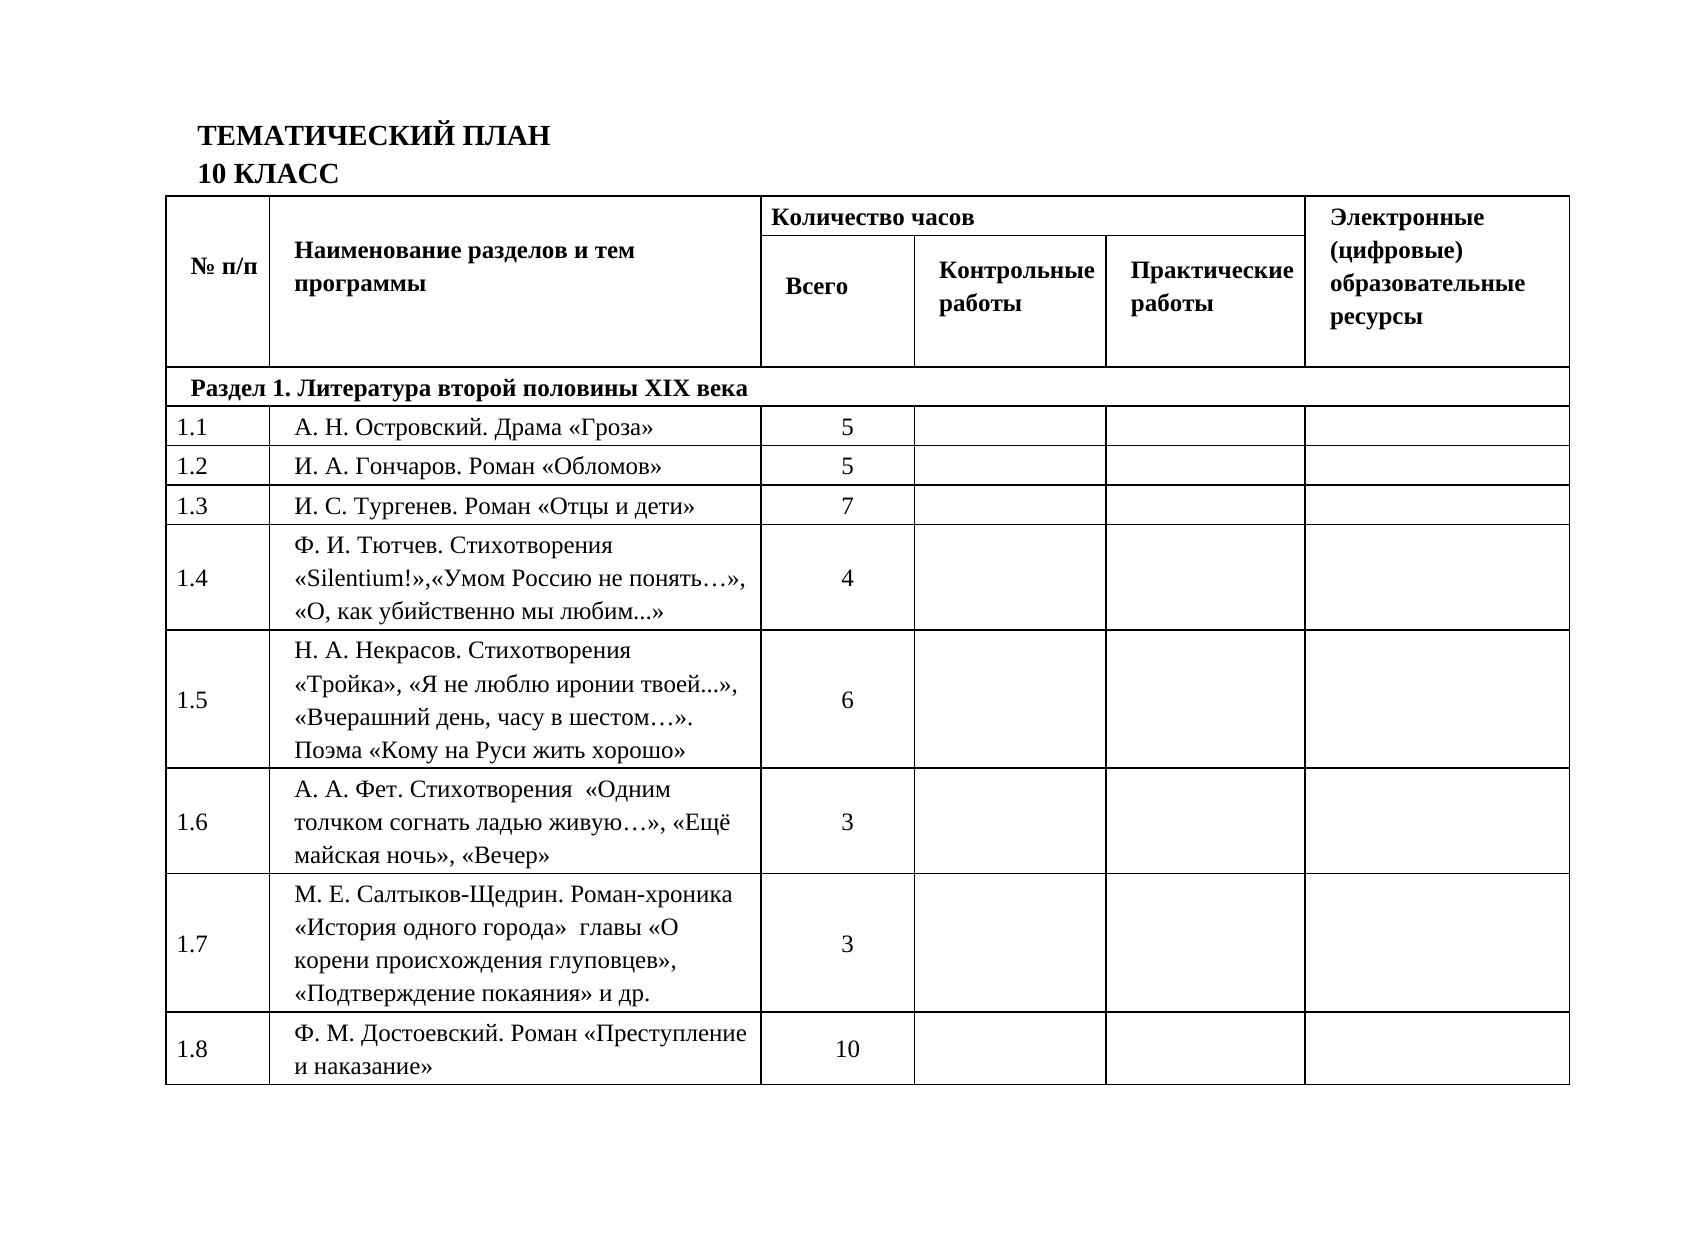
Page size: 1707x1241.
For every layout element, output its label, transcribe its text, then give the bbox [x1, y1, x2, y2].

table_cell А. Н. Островский. Драма «Гроза» [270, 407, 760, 445]
table_cell 3 [762, 769, 914, 873]
table_cell [1306, 874, 1569, 1011]
table_cell М. Е. Салтыков-Щедрин. Роман-хроника «История одного города» главы «О корени происхождения глуповцев», «Подтверждение покаяния» и др. [270, 874, 760, 1011]
table_cell [1107, 407, 1304, 445]
table_cell 10 [762, 1013, 914, 1083]
table_cell Контрольные работы [915, 236, 1105, 366]
table_cell [915, 446, 1105, 484]
table_cell 1.6 [167, 769, 269, 873]
table_cell 1.4 [167, 525, 269, 629]
table_cell [915, 1013, 1105, 1083]
table_cell Раздел 1. Литература второй половины XIX века [167, 368, 1569, 405]
table_cell [1306, 486, 1569, 523]
table_cell [1306, 631, 1569, 767]
table_cell 1.5 [167, 631, 269, 767]
table_cell 1.7 [167, 874, 269, 1011]
table_cell [915, 631, 1105, 767]
table_cell И. А. Гончаров. Роман «Обломов» [270, 446, 760, 484]
table_cell Н. А. Некрасов. Стихотворения «Тройка», «Я не люблю иронии твоей...», «Вчерашний день, часу в шестом…». Поэма «Кому на Руси жить хорошо» [270, 631, 760, 767]
table_cell Ф. И. Тютчев. Стихотворения «Silentium!»,«Умом Россию не понять…», «О, как убийственно мы любим...» [270, 525, 760, 629]
table_cell 4 [762, 525, 914, 629]
table_cell Практические работы [1107, 236, 1304, 366]
table_cell [1107, 874, 1304, 1011]
table_cell [1107, 631, 1304, 767]
table_cell [1306, 1013, 1569, 1083]
table_cell А. А. Фет. Стихотворения «Одним толчком согнать ладью живую…», «Ещё майская ночь», «Вечер» [270, 769, 760, 873]
table_cell 1.8 [167, 1013, 269, 1083]
table_cell [1306, 407, 1569, 445]
table_cell [1306, 446, 1569, 484]
text ТЕМАТИЧЕСКИЙ ПЛАН [190, 118, 1618, 152]
table_cell [1107, 446, 1304, 484]
table_cell [915, 525, 1105, 629]
table_cell 7 [762, 486, 914, 523]
table_cell [1306, 769, 1569, 873]
table_cell [1107, 525, 1304, 629]
table_cell 6 [762, 631, 914, 767]
table_cell [915, 874, 1105, 1011]
table_header Электронные (цифровые) образовательные ресурсы [1306, 197, 1569, 366]
table_cell [1107, 486, 1304, 523]
table_cell 1.1 [167, 407, 269, 445]
table_cell 5 [762, 446, 914, 484]
table_cell [1107, 1013, 1304, 1083]
table_cell И. С. Тургенев. Роман «Отцы и дети» [270, 486, 760, 523]
table_cell [915, 486, 1105, 523]
table_cell [1107, 769, 1304, 873]
table_cell Всего [762, 236, 914, 366]
text 10 КЛАСС [190, 157, 1618, 190]
table_cell Ф. М. Достоевский. Роман «Преступление и наказание» [270, 1013, 760, 1083]
table_cell 1.3 [167, 486, 269, 523]
table_header Количество часов [762, 197, 1304, 234]
table_cell 5 [762, 407, 914, 445]
table_header Наименование разделов и тем программы [270, 197, 760, 366]
table_cell 1.2 [167, 446, 269, 484]
table_cell [915, 769, 1105, 873]
table_header № п/п [167, 197, 269, 366]
table_cell [915, 407, 1105, 445]
table_cell 3 [762, 874, 914, 1011]
table_cell [1306, 525, 1569, 629]
